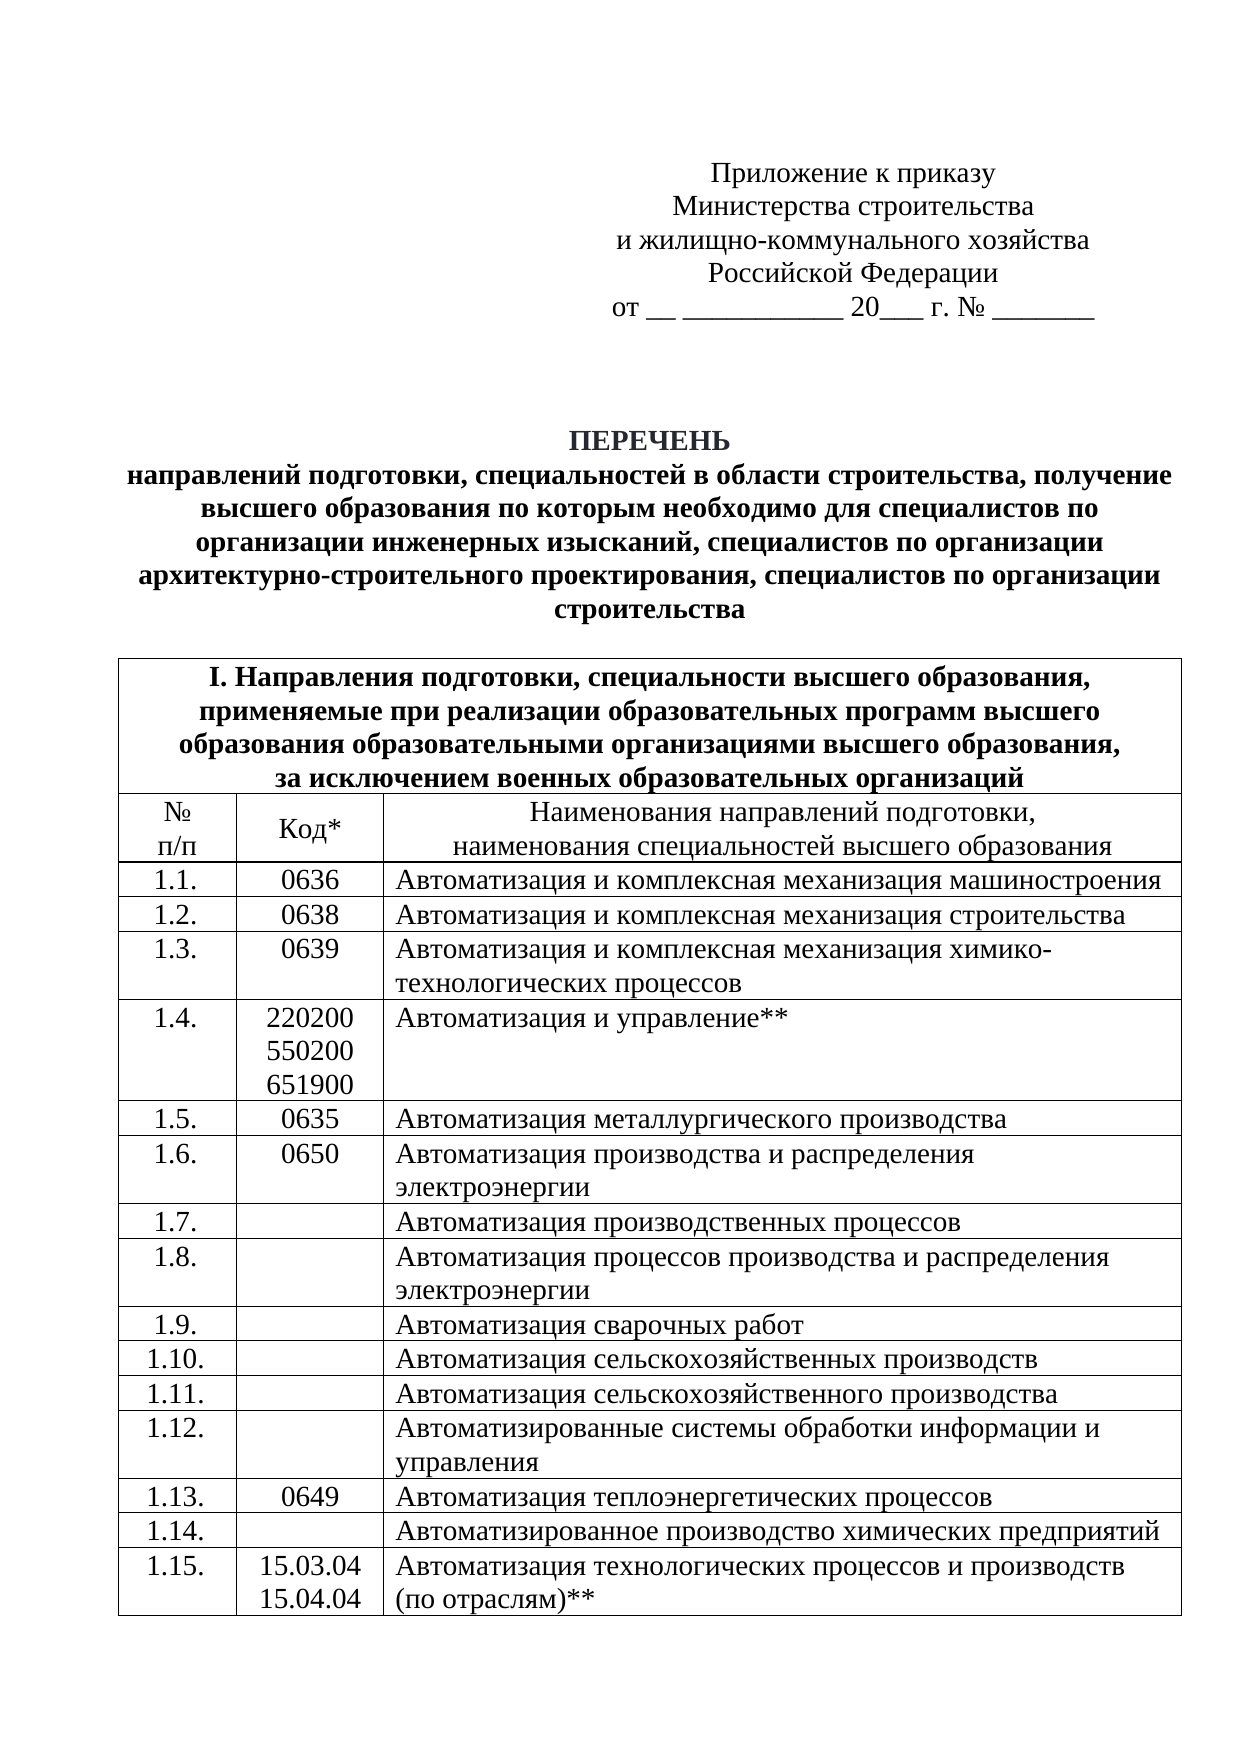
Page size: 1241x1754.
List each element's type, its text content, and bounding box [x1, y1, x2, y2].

table_cell [237, 1239, 383, 1306]
table_cell Автоматизация теплоэнергетических процессов [384, 1479, 1181, 1512]
table_header Приложение к приказу Министерства строительства и жилищно-коммунального хозяйства Российской Федерации от __ ___________ 20___ г. № _______ [543, 155, 1163, 356]
table_cell Автоматизация и управление** [384, 1000, 1181, 1100]
table_cell Наименования направлений подготовки, наименования специальностей высшего образования [384, 794, 1181, 861]
table_cell [119, 863, 236, 896]
table_cell [119, 932, 236, 999]
table_cell 0649 [237, 1479, 383, 1512]
table_cell 0635 [237, 1101, 383, 1135]
table_cell [119, 1000, 236, 1100]
table_cell [237, 1341, 383, 1375]
table_cell 0639 [237, 932, 383, 999]
table_cell Автоматизированное производство химических предприятий [384, 1513, 1181, 1547]
table_cell [237, 1411, 383, 1478]
table_cell [237, 1204, 383, 1238]
table_cell [119, 1307, 236, 1340]
table_cell Автоматизация сельскохозяйственного производства [384, 1376, 1181, 1409]
table_cell [119, 1136, 236, 1203]
table_cell Автоматизация процессов производства и распределения электроэнергии [384, 1239, 1181, 1306]
table_cell [119, 1411, 236, 1478]
table_cell [119, 1239, 236, 1306]
table_cell Код* [237, 794, 383, 861]
table_cell [237, 1307, 383, 1340]
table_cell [384, 1548, 1181, 1615]
table_cell № п/п [119, 794, 236, 861]
table_cell Автоматизация металлургического производства [384, 1101, 1181, 1135]
table_cell Автоматизация производства и распределения электроэнергии [384, 1136, 1181, 1203]
table_cell Автоматизация производственных процессов [384, 1204, 1181, 1238]
table_cell [119, 1376, 236, 1409]
text ПЕРЕЧЕНЬ [118, 423, 1181, 457]
table_cell [119, 1101, 236, 1135]
table_cell [119, 1341, 236, 1375]
table_cell 0636 [237, 863, 383, 896]
table_cell [237, 1513, 383, 1547]
table_cell [119, 897, 236, 931]
table_cell 0650 [237, 1136, 383, 1203]
table_cell 0638 [237, 897, 383, 931]
table_cell Автоматизация сварочных работ [384, 1307, 1181, 1340]
table_cell Автоматизация и комплексная механизация машиностроения [384, 863, 1181, 896]
table_cell [237, 1376, 383, 1409]
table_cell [237, 1548, 383, 1615]
table_cell [119, 1204, 236, 1238]
table_cell [119, 1513, 236, 1547]
table_header I. Направления подготовки, специальности высшего образования, применяемые при реализации образовательных программ высшего образования образовательными организациями высшего образования, за исключением военных образовательных организаций [119, 659, 1181, 793]
table_cell Автоматизация и комплексная механизация строительства [384, 897, 1181, 931]
text направлений подготовки, специальностей в области строительства, получение высшего образования по которым необходимо для специалистов по организации инженерных изысканий, специалистов по организации архитектурно-строительного проектирования, специалистов по организации строительства [118, 457, 1181, 624]
table_cell Автоматизация и комплексная механизация химико-технологических процессов [384, 932, 1181, 999]
table_cell [119, 1548, 236, 1615]
table_cell Автоматизация сельскохозяйственных производств [384, 1341, 1181, 1375]
table_cell Автоматизированные системы обработки информации и управления [384, 1411, 1181, 1478]
table_cell [119, 1479, 236, 1512]
table_cell 220200 550200 651900 [237, 1000, 383, 1100]
